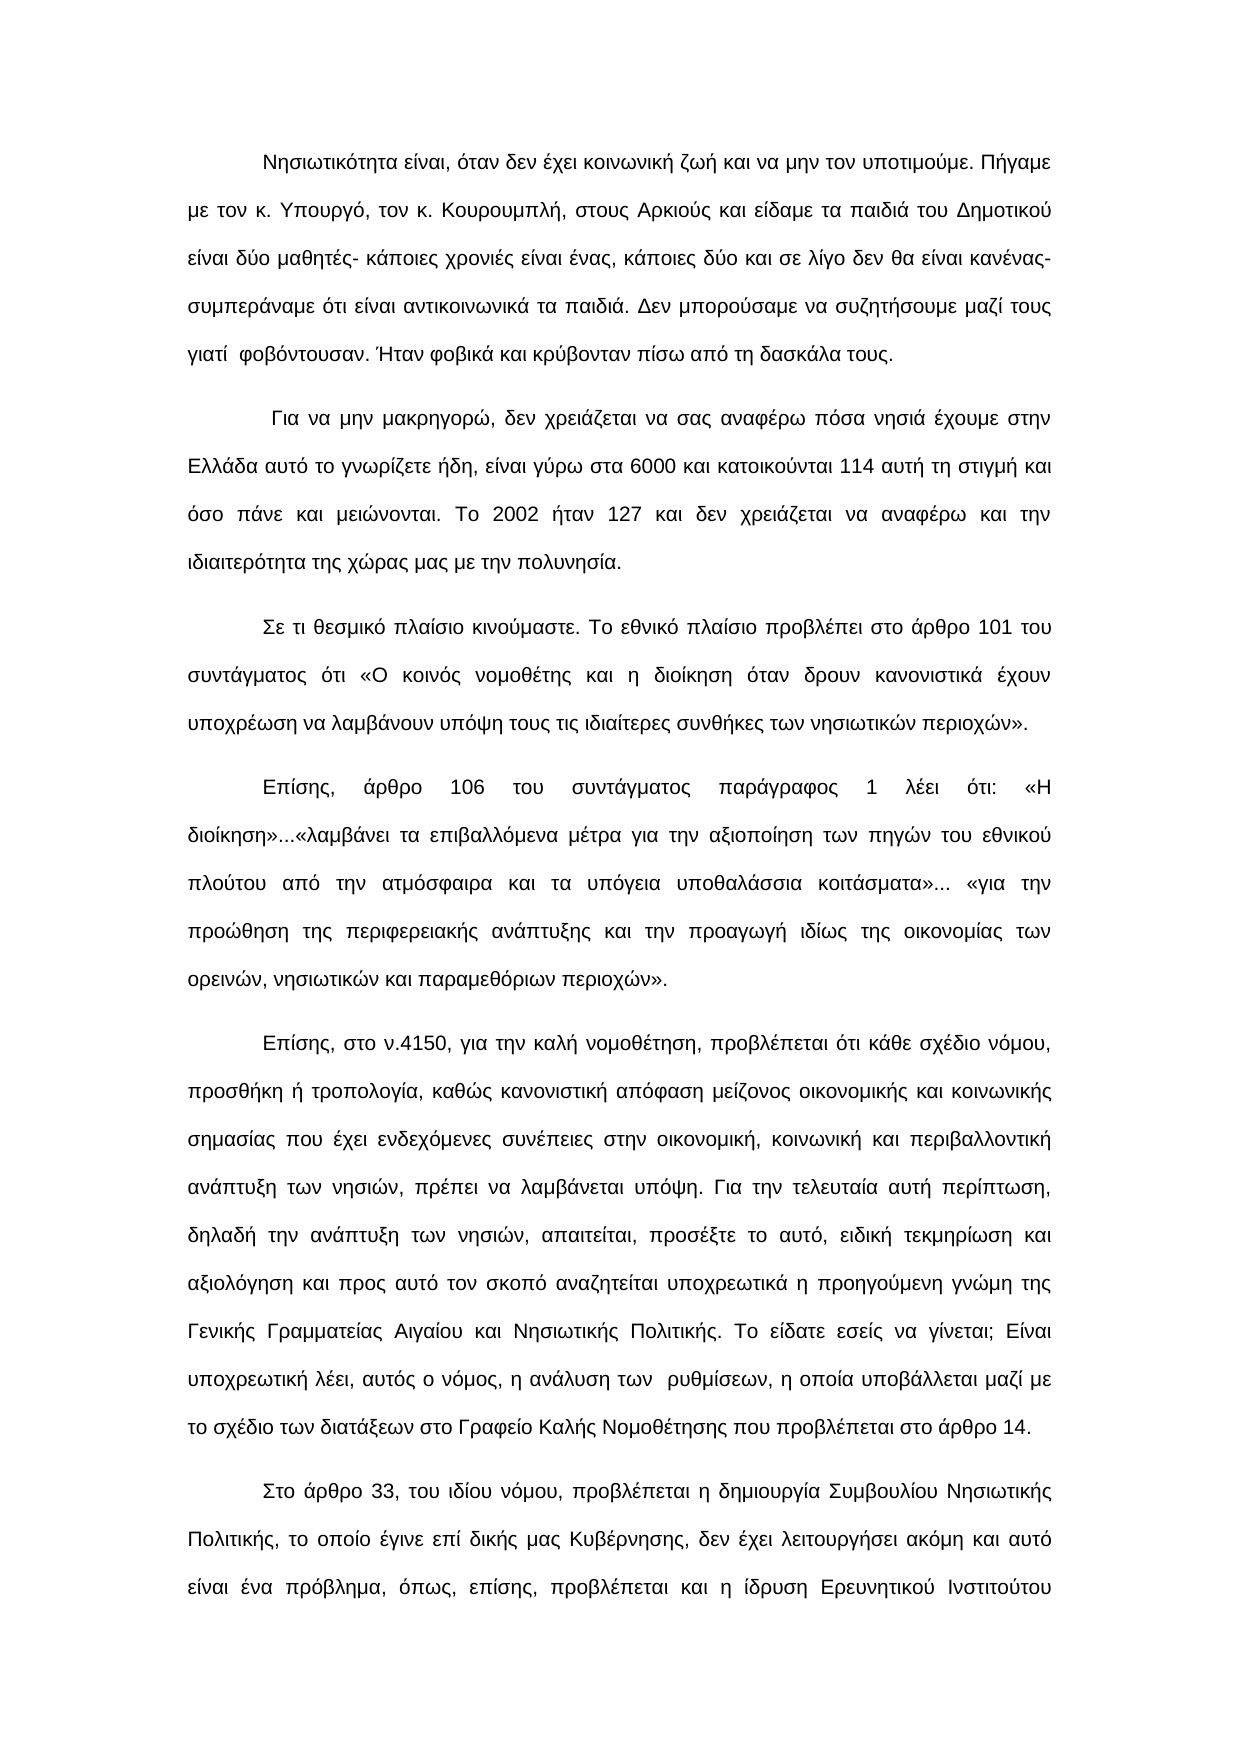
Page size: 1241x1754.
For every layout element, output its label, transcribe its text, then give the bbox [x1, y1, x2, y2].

text Για να μην μακρηγορώ, δεν χρειάζεται να σας αναφέρω πόσα νησιά έχουμε στην Ελλάδα αυτό το γνωρίζετε ήδη, είναι γύρω στα 6000 και κατοικούνται 114 αυτή τη στιγμή και όσο πάνε και μειώνονται. Το 2002 ήταν 127 και δεν χρειάζεται να αναφέρω και την ιδιαιτερότητα της χώρας μας με την πολυνησία. [187, 406, 1053, 574]
text Επίσης, άρθρο 106 του συντάγματος παράγραφος 1 λέει ότι: «Η διοίκηση»...«λαμβάνει τα επιβαλλόμενα μέτρα για την αξιοποίηση των πηγών του εθνικού πλούτου από την ατμόσφαιρα και τα υπόγεια υποθαλάσσια κοιτάσματα»... «για την προώθηση της περιφερειακής ανάπτυξης και την προαγωγή ιδίως της οικονομίας των ορεινών, νησιωτικών και παραμεθόριων περιοχών». [187, 775, 1053, 991]
text Νησιωτικότητα είναι, όταν δεν έχει κοινωνική ζωή και να μην τον υποτιμούμε. Πήγαμε με τον κ. Υπουργό, τον κ. Κουρουμπλή, στους Αρκιούς και είδαμε τα παιδιά του Δημοτικού είναι δύο μαθητές- κάποιες χρονιές είναι ένας, κάποιες δύο και σε λίγο δεν θα είναι κανένας- συμπεράναμε ότι είναι αντικοινωνικά τα παιδιά. Δεν μπορούσαμε να συζητήσουμε μαζί τους γιατί φοβόντουσαν. Ήταν φοβικά και κρύβονταν πίσω από τη δασκάλα τους. [187, 150, 1053, 366]
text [187, 1479, 1053, 1599]
text Σε τι θεσμικό πλαίσιο κινούμαστε. Το εθνικό πλαίσιο προβλέπει στο άρθρο 101 του συντάγματος ότι «Ο κοινός νομοθέτης και η διοίκηση όταν δρουν κανονιστικά έχουν υποχρέωση να λαμβάνουν υπόψη τους τις ιδιαίτερες συνθήκες των νησιωτικών περιοχών». [187, 614, 1053, 734]
text Επίσης, στο ν.4150, για την καλή νομοθέτηση, προβλέπεται ότι κάθε σχέδιο νόμου, προσθήκη ή τροπολογία, καθώς κανονιστική απόφαση μείζονος οικονομικής και κοινωνικής σημασίας που έχει ενδεχόμενες συνέπειες στην οικονομική, κοινωνική και περιβαλλοντική ανάπτυξη των νησιών, πρέπει να λαμβάνεται υπόψη. Για την τελευταία αυτή περίπτωση, δηλαδή την ανάπτυξη των νησιών, απαιτείται, προσέξτε το αυτό, ειδική τεκμηρίωση και αξιολόγηση και προς αυτό τον σκοπό αναζητείται υποχρεωτικά η προηγούμενη γνώμη της Γενικής Γραμματείας Αιγαίου και Νησιωτικής Πολιτικής. Το είδατε εσείς να γίνεται; Είναι υποχρεωτική λέει, αυτός ο νόμος, η ανάλυση των ρυθμίσεων, η οποία υποβάλλεται μαζί με το σχέδιο των διατάξεων στο Γραφείο Καλής Νομοθέτησης που προβλέπεται στο άρθρο 14. [187, 1031, 1053, 1438]
